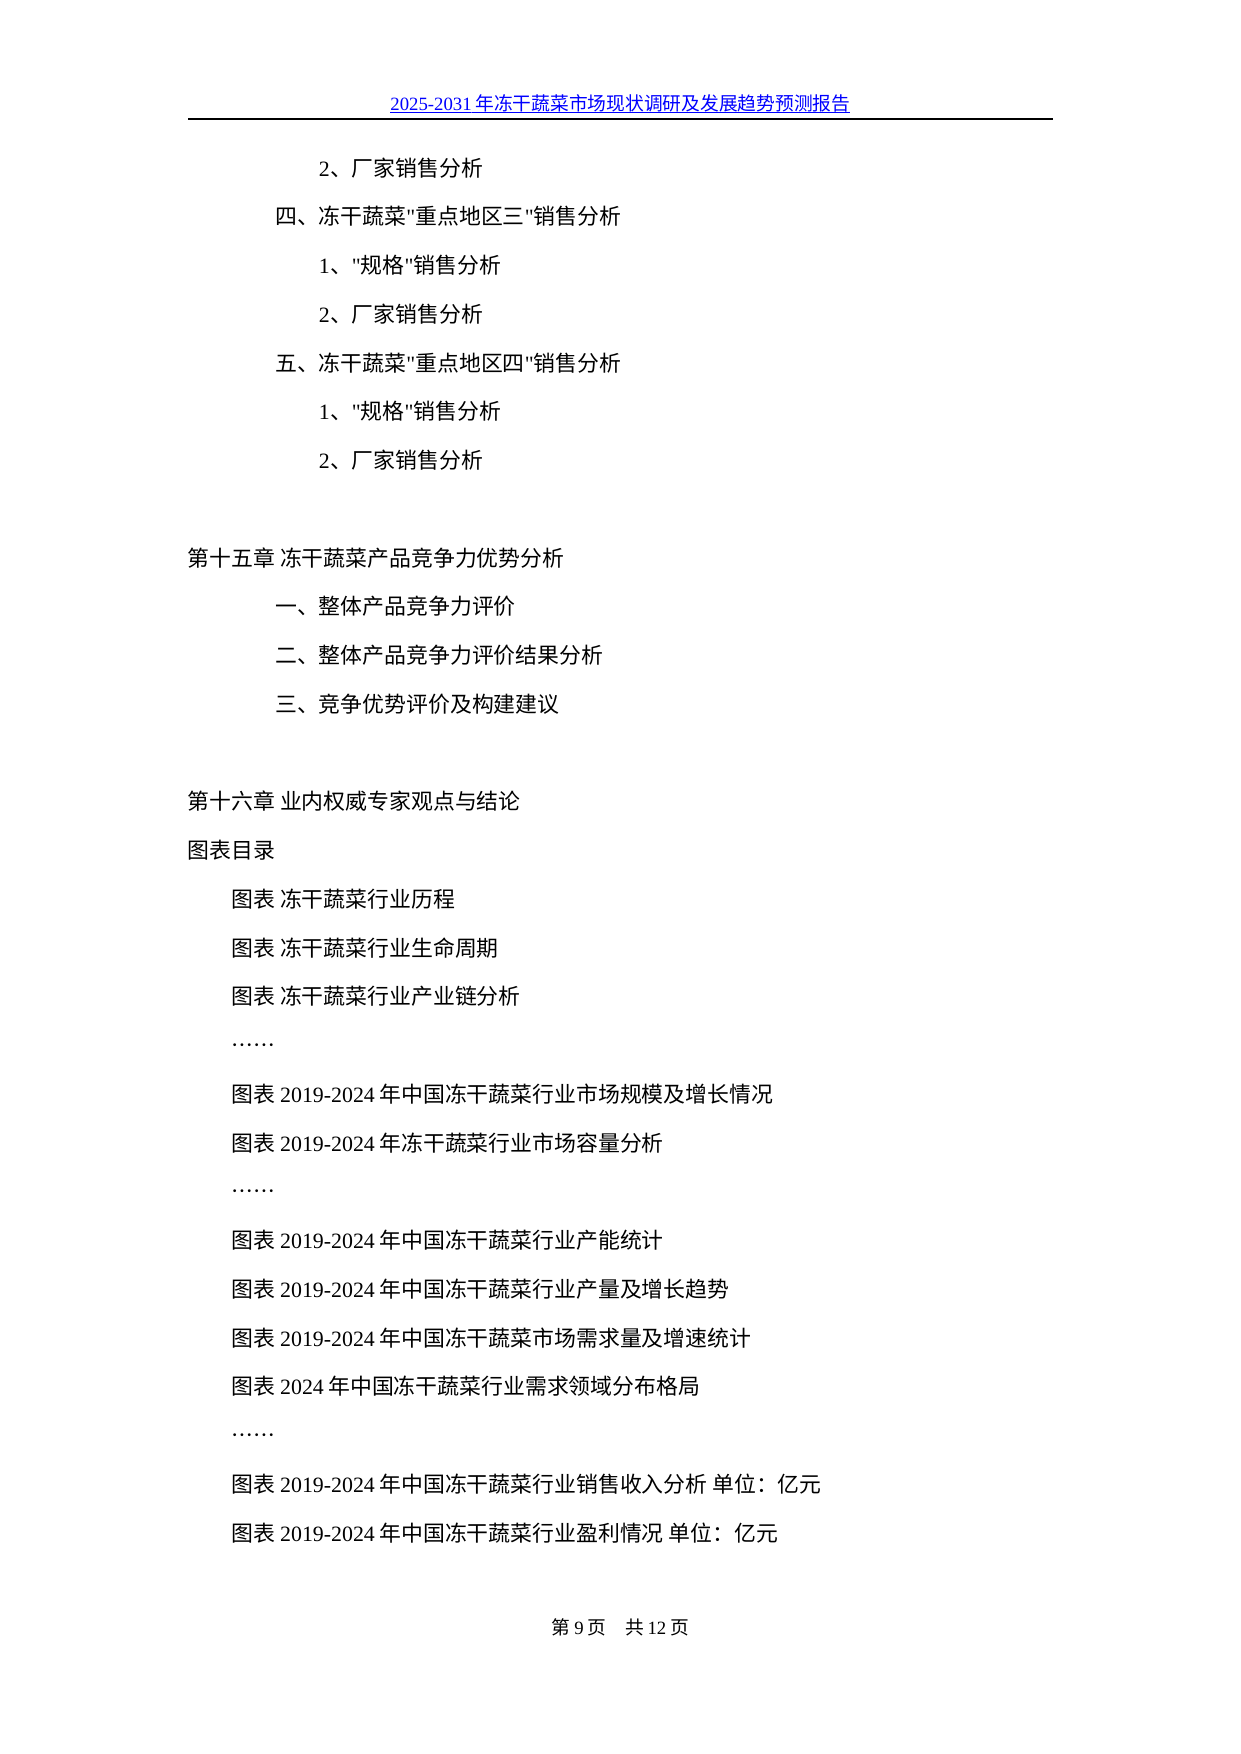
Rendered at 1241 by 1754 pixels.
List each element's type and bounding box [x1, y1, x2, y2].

text [187, 150, 1053, 1548]
